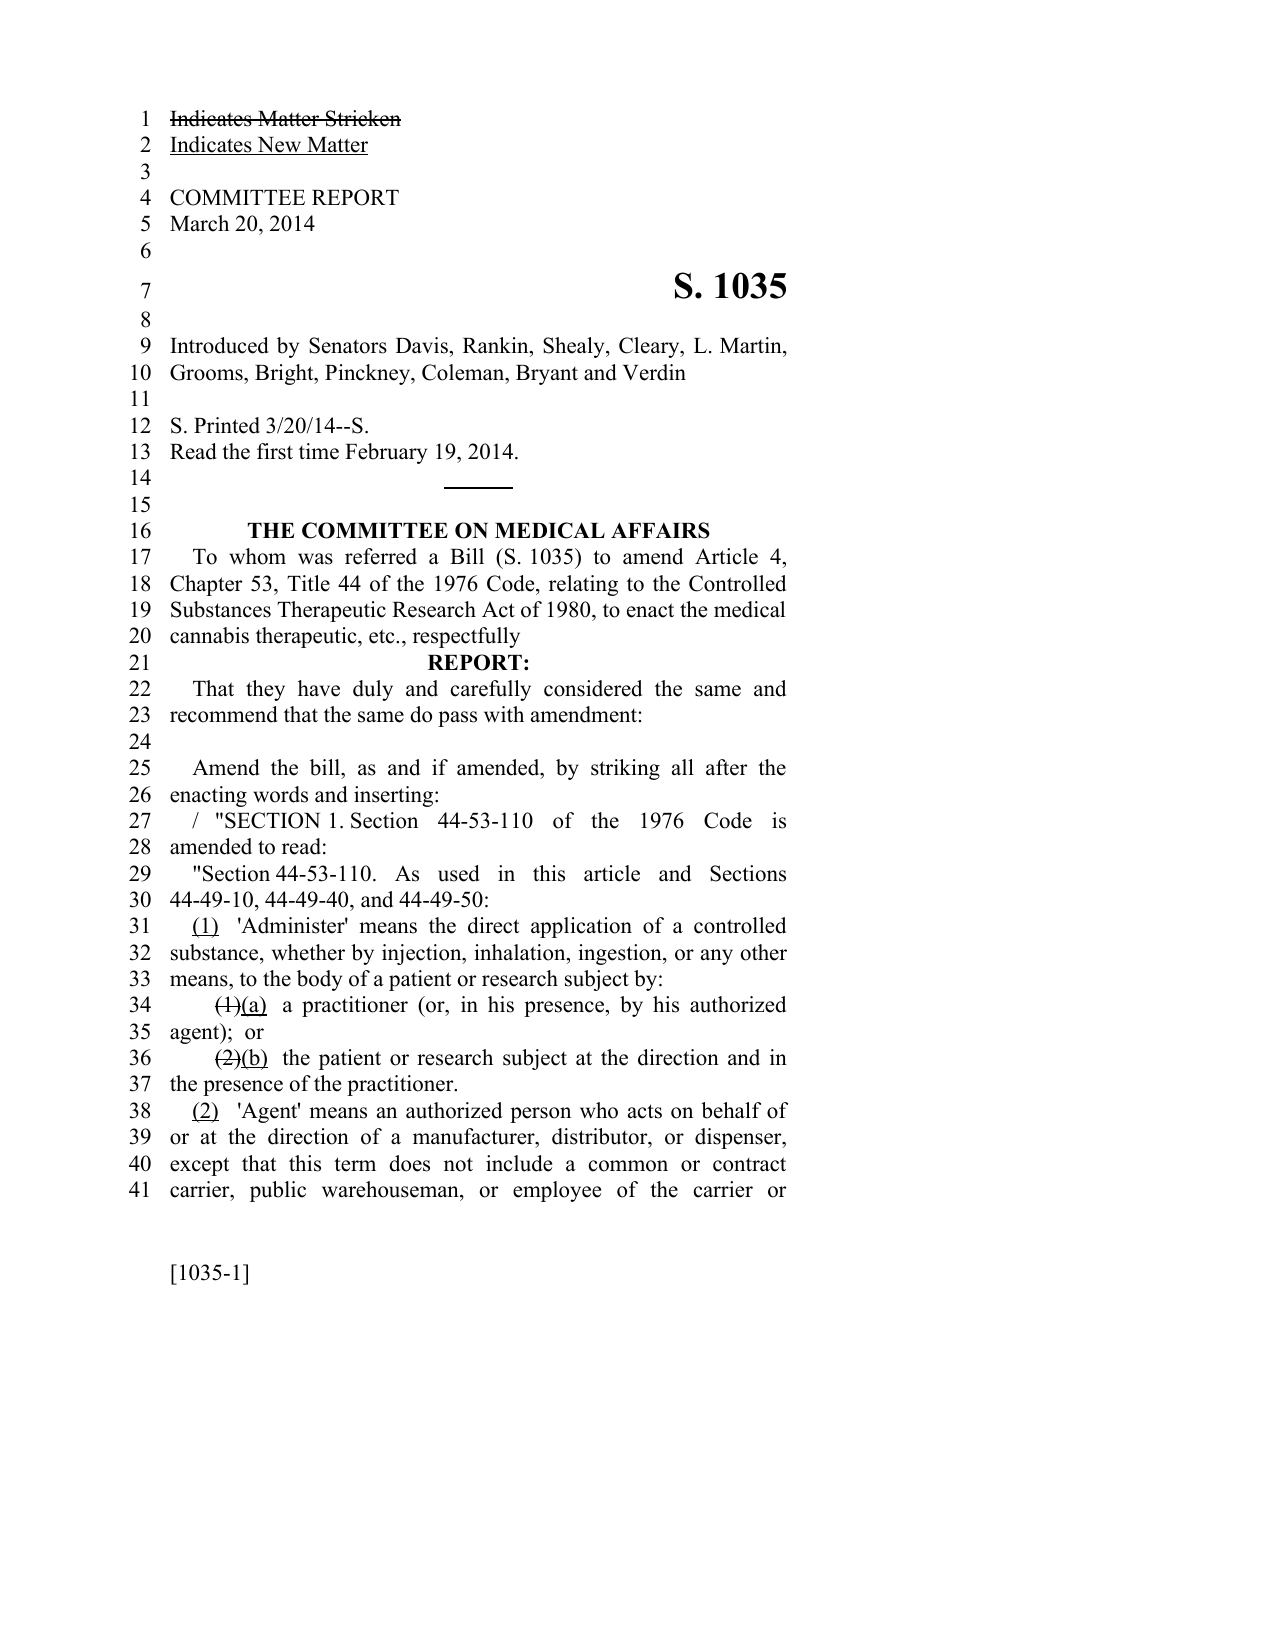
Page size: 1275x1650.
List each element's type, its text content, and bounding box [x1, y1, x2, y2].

text REPORT: [169, 649, 787, 675]
text Read the first time February 19, 2014. [169, 438, 787, 464]
text Indicates New Matter [169, 131, 787, 158]
text March 20, 2014 [169, 210, 787, 237]
text (1)(a) a practitioner (or, in his presence, by his authorized agent); or [169, 991, 787, 1044]
text Indicates Matter Stricken [169, 105, 787, 131]
text That they have duly and carefully considered the same and recommend that the same do pass with amendment: [169, 675, 787, 728]
text S. Printed 3/20/14--S. [169, 412, 787, 438]
text Amend the bill, as and if amended, by striking all after the enacting words and inserting: [169, 754, 787, 807]
text To whom was referred a Bill (S. 1035) to amend Article 4, Chapter 53, Title 44 of the 1976 Code, relating to the Controlled Substances Therapeutic Research Act of 1980, to enact the medical cannabis therapeutic, etc., respectfully [169, 543, 787, 649]
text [169, 1097, 787, 1202]
text THE COMMITTEE ON MEDICAL AFFAIRS [169, 517, 787, 543]
text / "SECTION 1. Section 44-53-110 of the 1976 Code is amended to read: [169, 807, 787, 860]
text Introduced by Senators Davis, Rankin, Shealy, Cleary, L. Martin, Grooms, Bright, Pinckney, Coleman, Bryant and Verdin [169, 333, 787, 385]
text "Section 44-53-110. As used in this article and Sections 44-49-10, 44-49-40, and 44-49-50: [169, 860, 787, 912]
text (1) 'Administer' means the direct application of a controlled substance, whether by injection, inhalation, ingestion, or any other means, to the body of a patient or research subject by: [169, 912, 787, 991]
text S. 1035 [169, 263, 787, 306]
text (2)(b) the patient or research subject at the direction and in the presence of the practitioner. [169, 1044, 787, 1097]
text COMMITTEE REPORT [169, 184, 787, 210]
